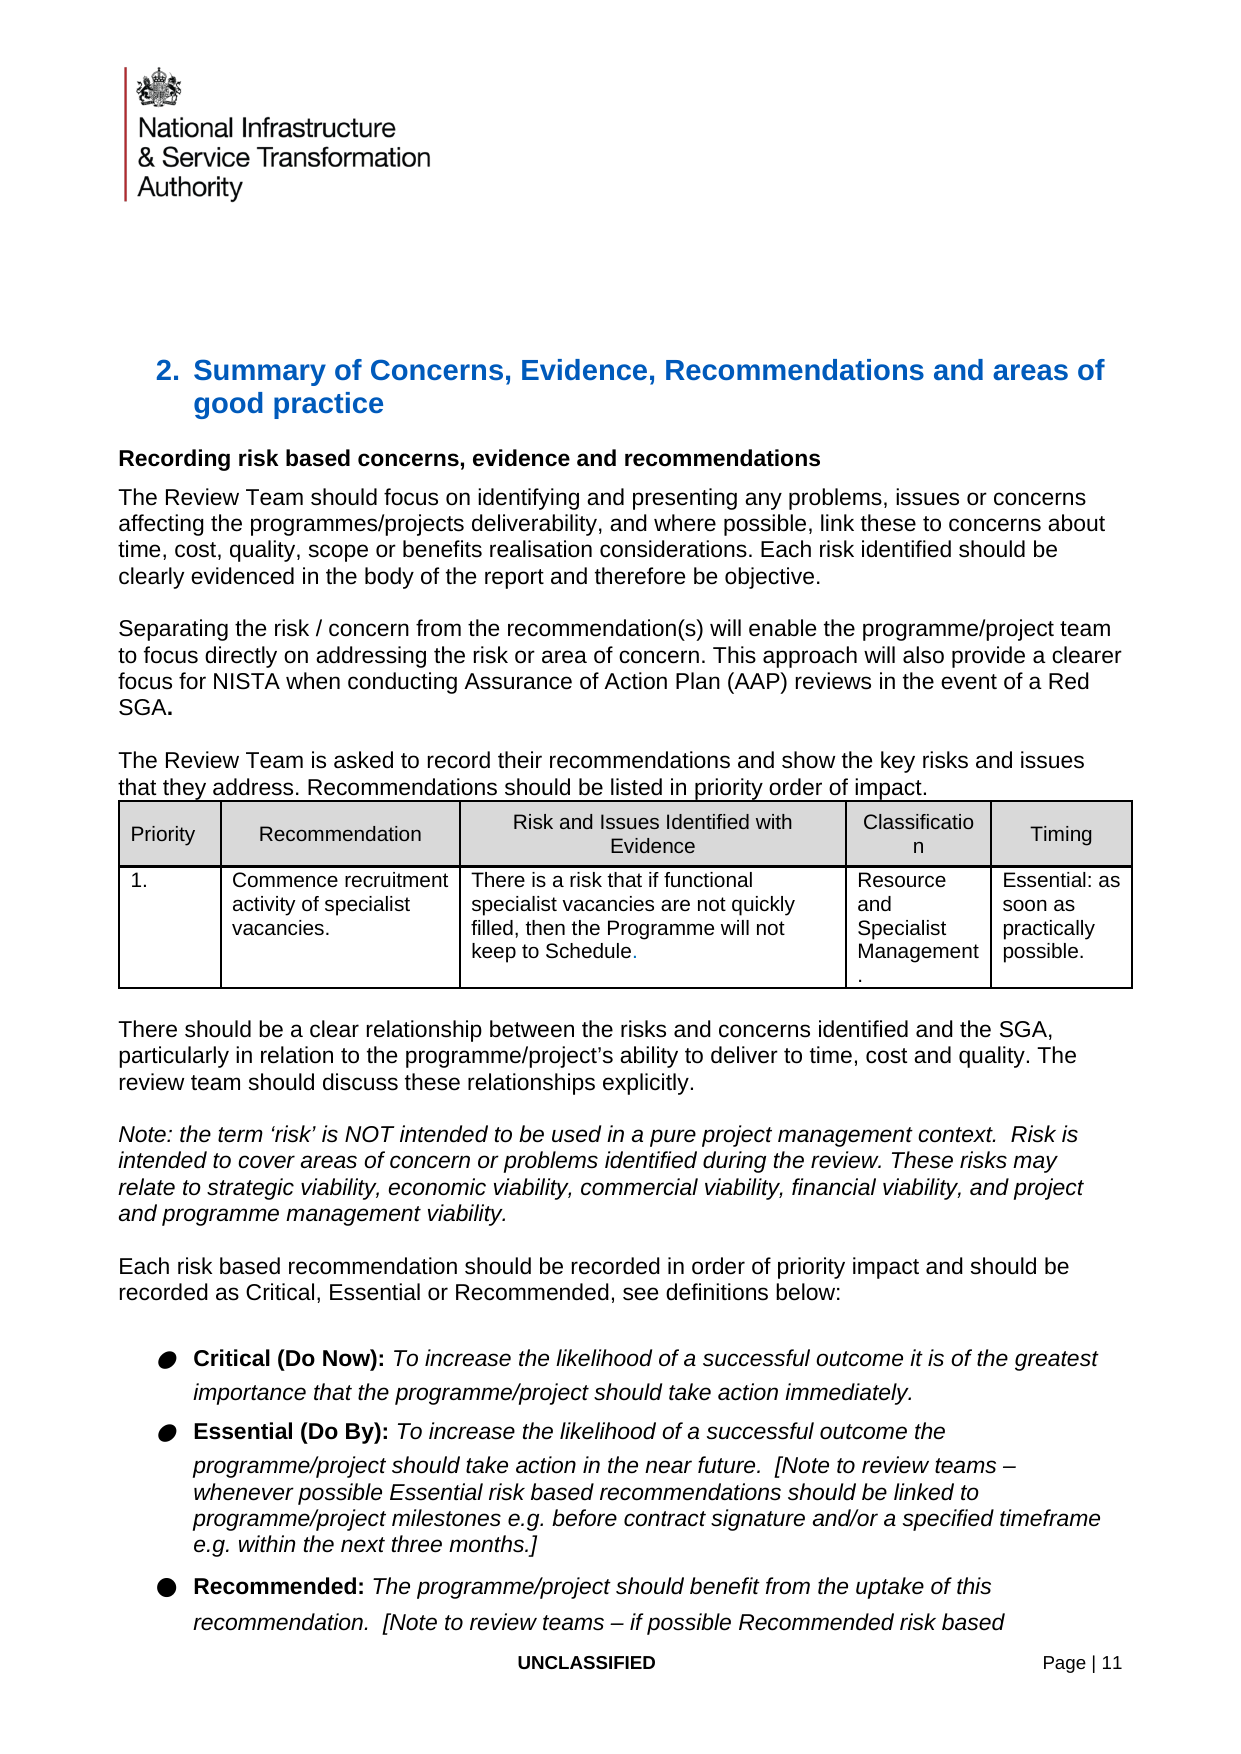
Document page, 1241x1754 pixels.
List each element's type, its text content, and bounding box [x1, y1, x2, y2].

list Essential (Do By): To increase the likelihood of a successful outcome the programme/project should take action in the near future. [Note to review teams – whenever possible Essential risk based recommendations should be linked to programme/project milestones e.g. before contract signature and/or a specified timeframe e.g. within the next three months.] [156, 1405, 1122, 1558]
list Critical (Do Now): To increase the likelihood of a successful outcome it is of the greatest importance that the programme/project should take action immediately. [156, 1332, 1122, 1405]
text Each risk based recommendation should be recorded in order of priority impact and should be recorded as Critical, Essential or Recommended, see definitions below: [118, 1253, 1122, 1306]
text There should be a clear relationship between the risks and concerns identified and the SGA, particularly in relation to the programme/project’s ability to deliver to time, cost and quality. The review team should discuss these relationships explicitly. [118, 1016, 1122, 1095]
table_header Timing [992, 802, 1131, 865]
text Separating the risk / concern from the recommendation(s) will enable the programme/project team to focus directly on addressing the risk or area of concern. This approach will also provide a clearer focus for NISTA when conducting Assurance of Action Plan (AAP) reviews in the event of a Red SGA. [118, 615, 1122, 721]
table_header Risk and Issues Identified with Evidence [461, 802, 845, 865]
subtitle Summary of Concerns, Evidence, Recommendations and areas of good practice [156, 353, 1122, 420]
text The Review Team is asked to record their recommendations and show the key risks and issues that they address. Recommendations should be listed in priority order of impact. [118, 747, 1122, 800]
text Note: the term ‘risk’ is NOT intended to be used in a pure project management context. Risk is intended to cover areas of concern or problems identified during the review. These risks may relate to strategic viability, economic viability, commercial viability, financial viability, and project and programme management viability. [118, 1121, 1122, 1227]
subtitle Recording risk based concerns, evidence and recommendations [118, 445, 1122, 471]
table_header Recommendation [222, 802, 459, 865]
table_header Priority [120, 802, 220, 865]
text The Review Team should focus on identifying and presenting any problems, issues or concerns affecting the programmes/projects deliverability, and where possible, link these to concerns about time, cost, quality, scope or benefits realisation considerations. Each risk identified should be clearly evidenced in the body of the report and therefore be objective. [118, 483, 1122, 589]
table_cell 1. [120, 868, 220, 987]
picture [118, 59, 442, 232]
table_cell Essential: as soon as practically possible. [992, 868, 1131, 987]
table_cell Commence recruitment activity of specialist vacancies. [222, 868, 459, 987]
table_cell Resource and Specialist Management. [847, 868, 990, 987]
table_cell There is a risk that if functional specialist vacancies are not quickly filled, then the Programme will not keep to Schedule. [461, 868, 845, 987]
table_header Classification [847, 802, 990, 865]
